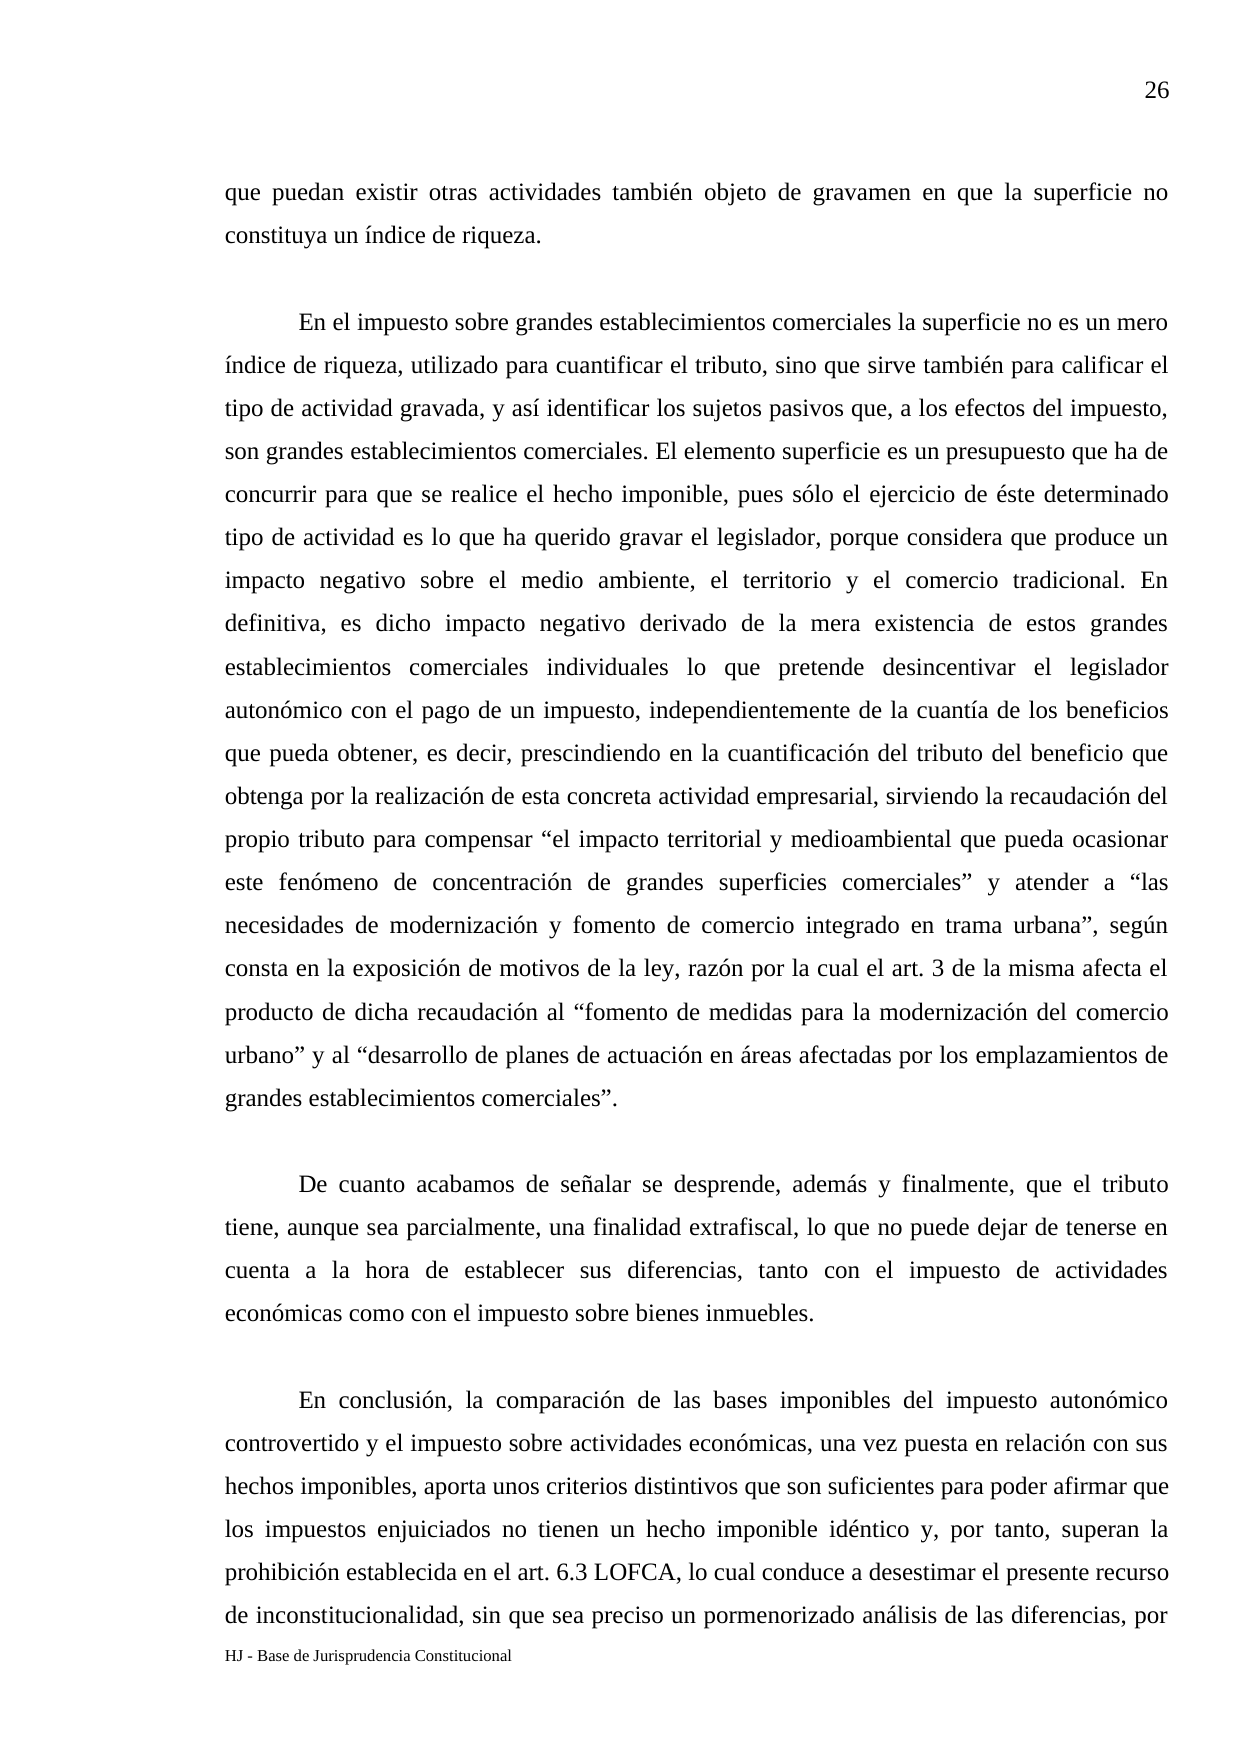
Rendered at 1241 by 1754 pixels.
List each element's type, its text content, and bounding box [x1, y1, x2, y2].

text En el impuesto sobre grandes establecimientos comerciales la superficie no es un mero índice de riqueza, utilizado para cuantificar el tributo, sino que sirve también para calificar el tipo de actividad gravada, y así identificar los sujetos pasivos que, a los efectos del impuesto, son grandes establecimientos comerciales. El elemento superficie es un presupuesto que ha de concurrir para que se realice el hecho imponible, pues sólo el ejercicio de éste determinado tipo de actividad es lo que ha querido gravar el legislador, porque considera que produce un impacto negativo sobre el medio ambiente, el territorio y el comercio tradicional. En definitiva, es dicho impacto negativo derivado de la mera existencia de estos grandes establecimientos comerciales individuales lo que pretende desincentivar el legislador autonómico con el pago de un impuesto, independientemente de la cuantía de los beneficios que pueda obtener, es decir, prescindiendo en la cuantificación del tributo del beneficio que obtenga por la realización de esta concreta actividad empresarial, sirviendo la recaudación del propio tributo para compensar “el impacto territorial y medioambiental que pueda ocasionar este fenómeno de concentración de grandes superficies comerciales” y atender a “las necesidades de modernización y fomento de comercio integrado en trama urbana”, según consta en la exposición de motivos de la ley, razón por la cual el art. 3 de la misma afecta el producto de dicha recaudación al “fomento de medidas para la modernización del comercio urbano” y al “desarrollo de planes de actuación en áreas afectadas por los emplazamientos de grandes establecimientos comerciales”. [224, 307, 1169, 1112]
text De cuanto acabamos de señalar se desprende, además y finalmente, que el tributo tiene, aunque sea parcialmente, una finalidad extrafiscal, lo que no puede dejar de tenerse en cuenta a la hora de establecer sus diferencias, tanto con el impuesto de actividades económicas como con el impuesto sobre bienes inmuebles. [224, 1169, 1169, 1327]
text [224, 177, 1169, 249]
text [224, 1385, 1169, 1629]
